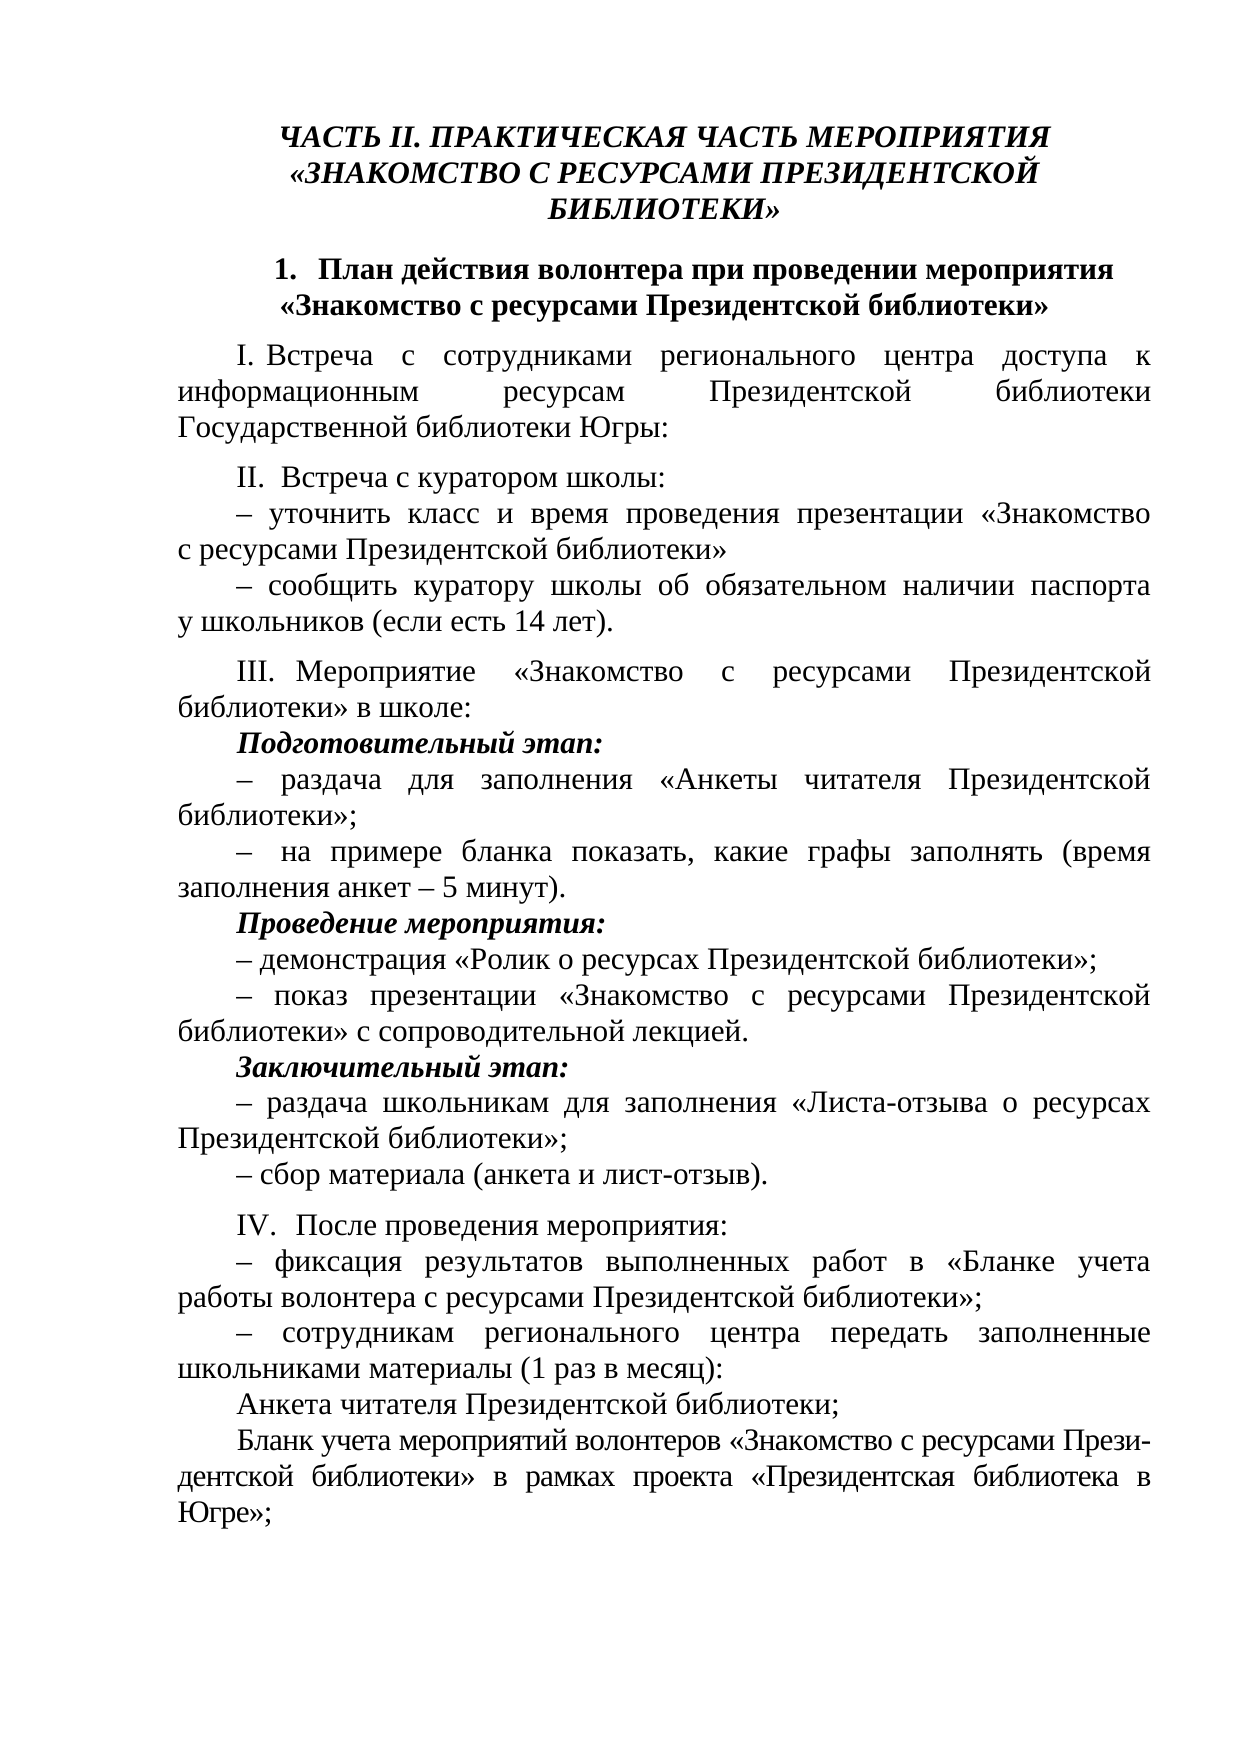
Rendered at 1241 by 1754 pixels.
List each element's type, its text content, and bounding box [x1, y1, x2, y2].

list на примере бланка показать, какие графы заполнять (время заполнения анкет – 5 минут). [177, 832, 1152, 904]
list Бланк учета мероприятий волонтеров «Знакомство с ресурсами Прези-дентской библиотеки» в рамках проекта «Президентская библиотека в Югре»; [177, 1422, 1152, 1529]
list Проведение мероприятия: [177, 904, 1152, 940]
list Встреча с куратором школы: [177, 458, 1152, 494]
list Встреча с сотрудниками регионального центра доступа к информационным ресурсам Президентской библиотеки Государственной библиотеки Югры: [177, 336, 1152, 444]
text ЧАСТЬ II. ПРАКТИЧЕСКАЯ ЧАСТЬ МЕРОПРИЯТИЯ «ЗНАКОМСТВО С РЕСУРСАМИ ПРЕЗИДЕНТСКОЙ БИБЛИОТЕКИ» [177, 118, 1152, 226]
list После проведения мероприятия: [177, 1206, 1152, 1242]
list – показ презентации «Знакомство с ресурсами Президентской библиотеки» с сопроводительной лекцией. [177, 976, 1152, 1048]
list – фиксация результатов выполненных работ в «Бланке учета работы волонтера с ресурсами Президентской библиотеки»; [177, 1242, 1152, 1314]
list Заключительный этап: [177, 1048, 1152, 1084]
list План действия волонтера при проведении мероприятия «Знакомство с ресурсами Президентской библиотеки» [177, 250, 1152, 322]
list – сообщить куратору школы об обязательном наличии паспорта у школьников (если есть 14 лет). [177, 566, 1152, 638]
list – уточнить класс и время проведения презентации «Знакомство с ресурсами Президентской библиотеки» [177, 494, 1152, 566]
list раздача для заполнения «Анкеты читателя Президентской библиотеки»; [177, 760, 1152, 832]
list – раздача школьникам для заполнения «Листа-отзыва о ресурсах Президентской библиотеки»; [177, 1084, 1152, 1156]
list Мероприятие «Знакомство с ресурсами Президентской библиотеки» в школе: [177, 652, 1152, 724]
list Подготовительный этап: [177, 724, 1152, 760]
list – сотрудникам регионального центра передать заполненные школьниками материалы (1 раз в месяц): [177, 1314, 1152, 1386]
list – демонстрация «Ролик о ресурсах Президентской библиотеки»; [177, 940, 1152, 976]
list – сбор материала (анкета и лист-отзыв). [177, 1156, 1152, 1192]
list Анкета читателя Президентской библиотеки; [177, 1386, 1152, 1422]
